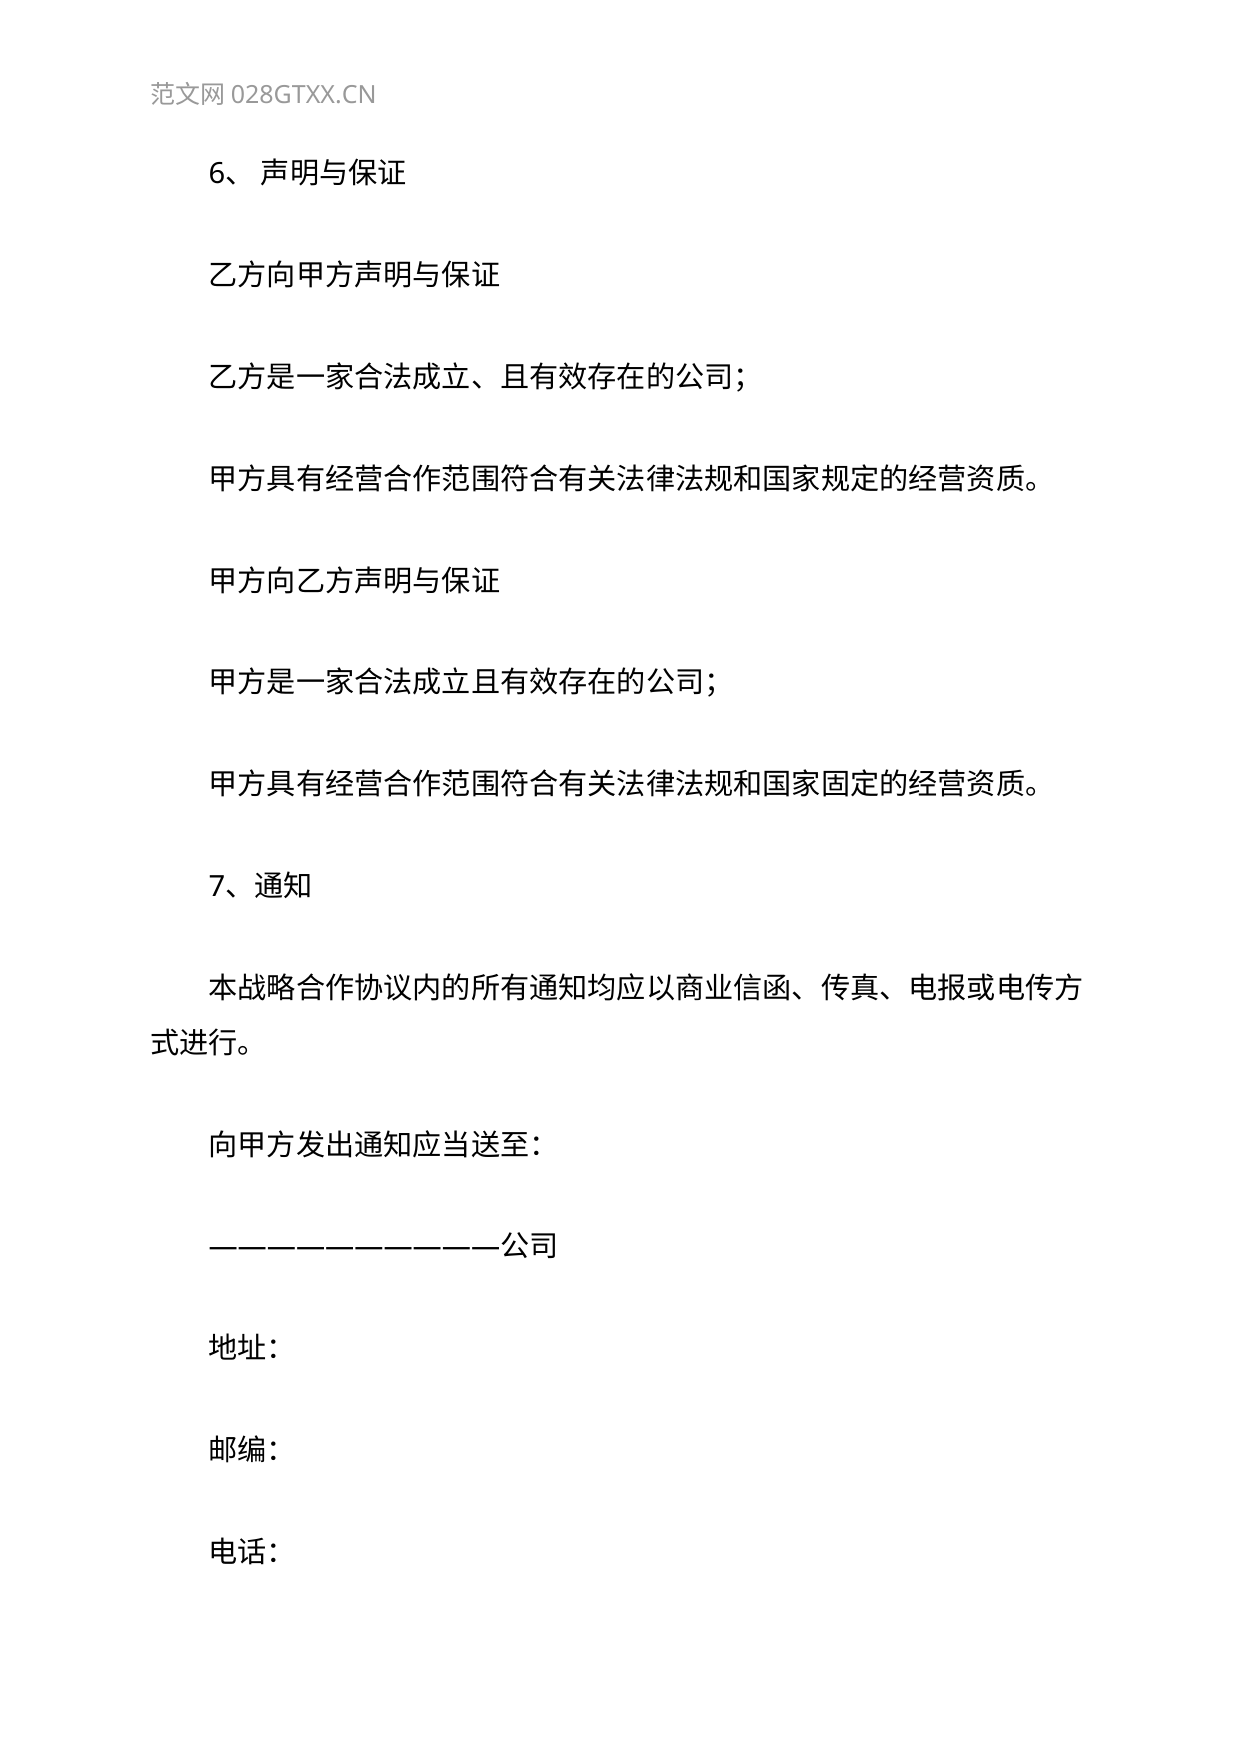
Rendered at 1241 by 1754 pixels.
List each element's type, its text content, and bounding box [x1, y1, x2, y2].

text 电话： [150, 1528, 1090, 1571]
text 邮编： [150, 1427, 1090, 1469]
text 向甲方发出通知应当送至： [150, 1121, 1090, 1163]
text 7、通知 [150, 863, 1090, 905]
text 甲方具有经营合作范围符合有关法律法规和国家规定的经营资质。 [150, 456, 1090, 498]
text 甲方向乙方声明与保证 [150, 557, 1090, 599]
text 甲方是一家合法成立且有效存在的公司； [150, 659, 1090, 701]
text 本战略合作协议内的所有通知均应以商业信函、传真、电报或电传方式进行。 [150, 964, 1090, 1062]
text 乙方是一家合法成立、且有效存在的公司； [150, 354, 1090, 396]
text 甲方具有经营合作范围符合有关法律法规和国家固定的经营资质。 [150, 761, 1090, 803]
text ——————————公司 [150, 1223, 1090, 1265]
text 6、 声明与保证 [150, 150, 1090, 192]
text 地址： [150, 1325, 1090, 1367]
text 乙方向甲方声明与保证 [150, 252, 1090, 294]
